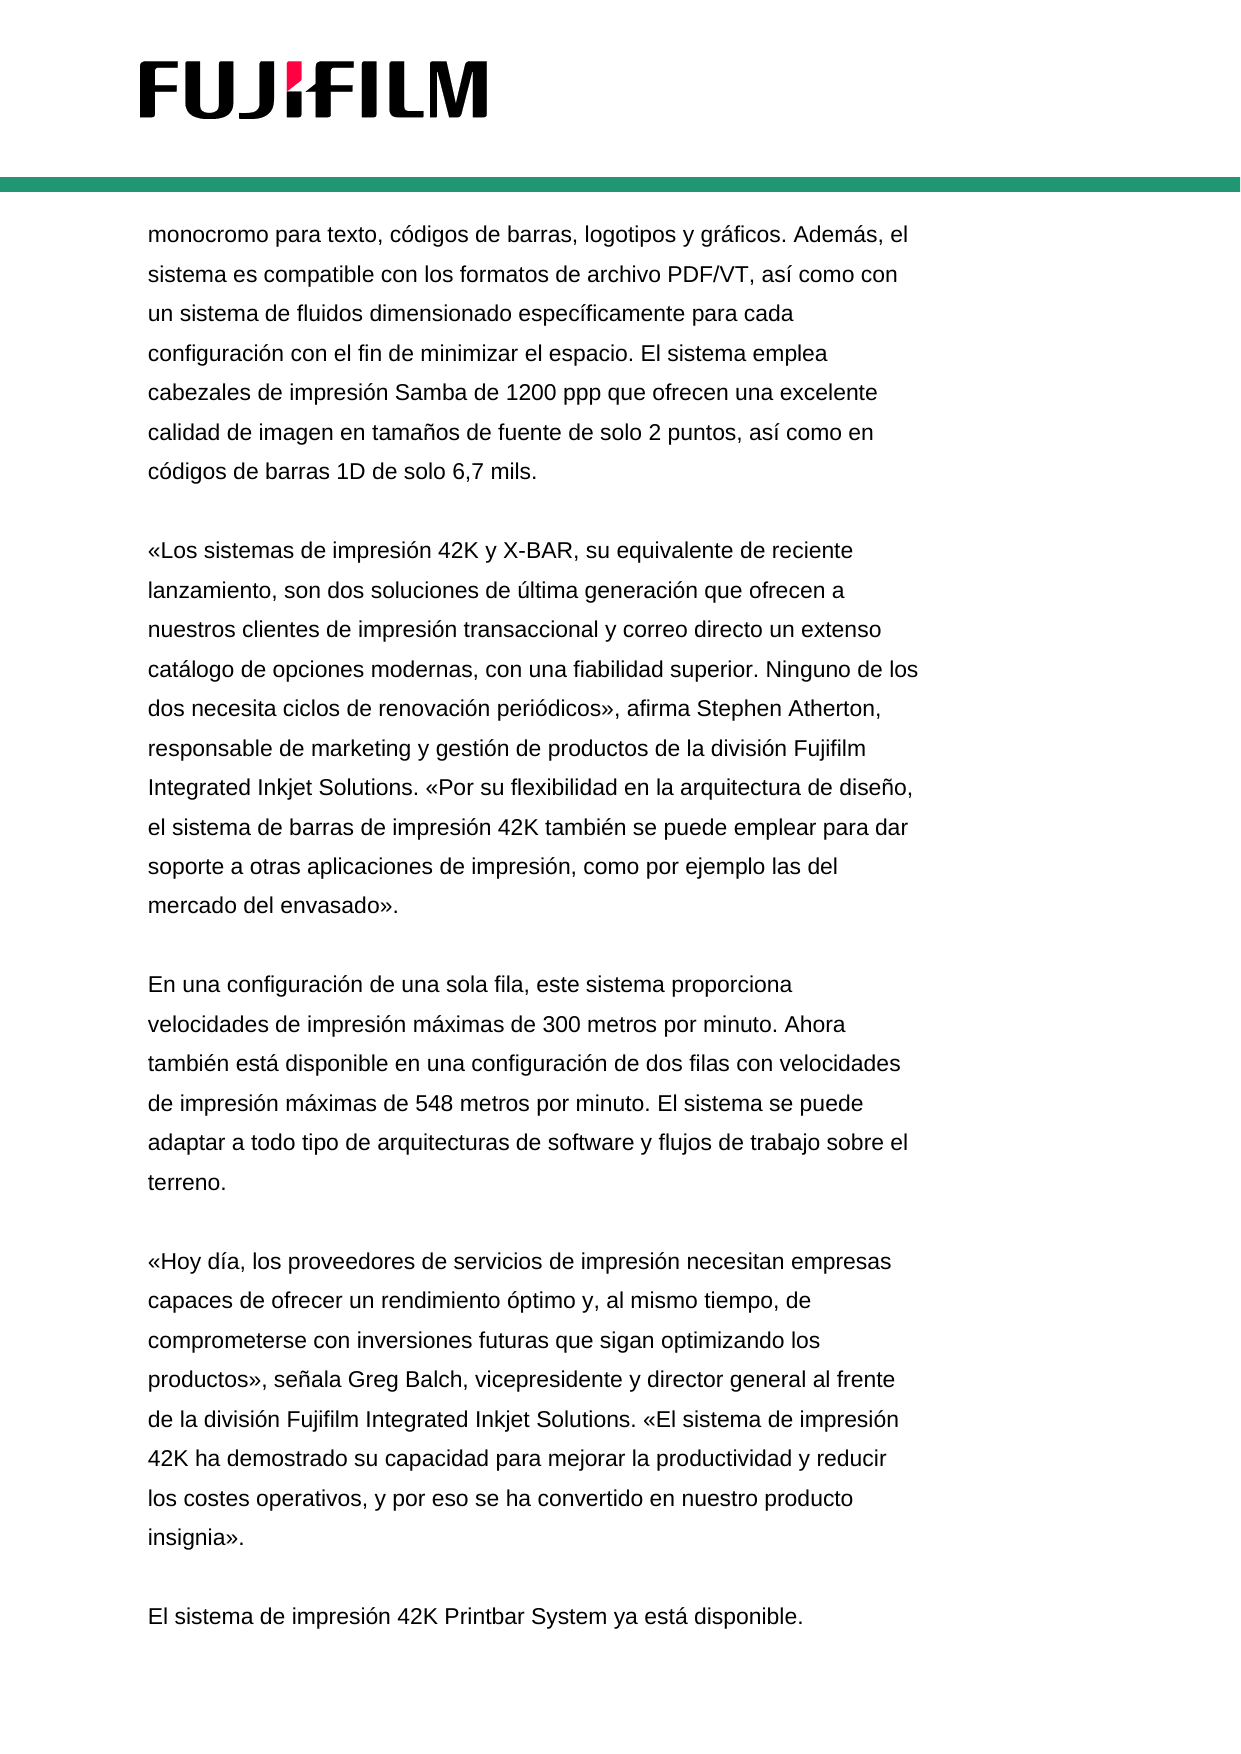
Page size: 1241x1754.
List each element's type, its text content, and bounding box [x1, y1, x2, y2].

text «Los sistemas de impresión 42K y X-BAR, su equivalente de reciente lanzamiento, son dos soluciones de última generación que ofrecen a nuestros clientes de impresión transaccional y correo directo un extenso catálogo de opciones modernas, con una fiabilidad superior. Ninguno de los dos necesita ciclos de renovación periódicos», afirma Stephen Atherton, responsable de marketing y gestión de productos de la división Fujifilm Integrated Inkjet Solutions. «Por su flexibilidad en la arquitectura de diseño, el sistema de barras de impresión 42K también se puede emplear para dar soporte a otras aplicaciones de impresión, como por ejemplo las del mercado del envasado». [148, 537, 919, 919]
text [148, 221, 919, 484]
text «Hoy día, los proveedores de servicios de impresión necesitan empresas capaces de ofrecer un rendimiento óptimo y, al mismo tiempo, de comprometerse con inversiones futuras que sigan optimizando los productos», señala Greg Balch, vicepresidente y director general al frente de la división Fujifilm Integrated Inkjet Solutions. «El sistema de impresión 42K ha demostrado su capacidad para mejorar la productividad y reducir los costes operativos, y por eso se ha convertido en nuestro producto insignia». [148, 1248, 919, 1550]
text El sistema de impresión 42K Printbar System ya está disponible. [148, 1603, 919, 1629]
text En una configuración de una sola fila, este sistema proporciona velocidades de impresión máximas de 300 metros por minuto. Ahora también está disponible en una configuración de dos filas con velocidades de impresión máximas de 548 metros por minuto. El sistema se puede adaptar a todo tipo de arquitecturas de software y flujos de trabajo sobre el terreno. [148, 971, 919, 1195]
